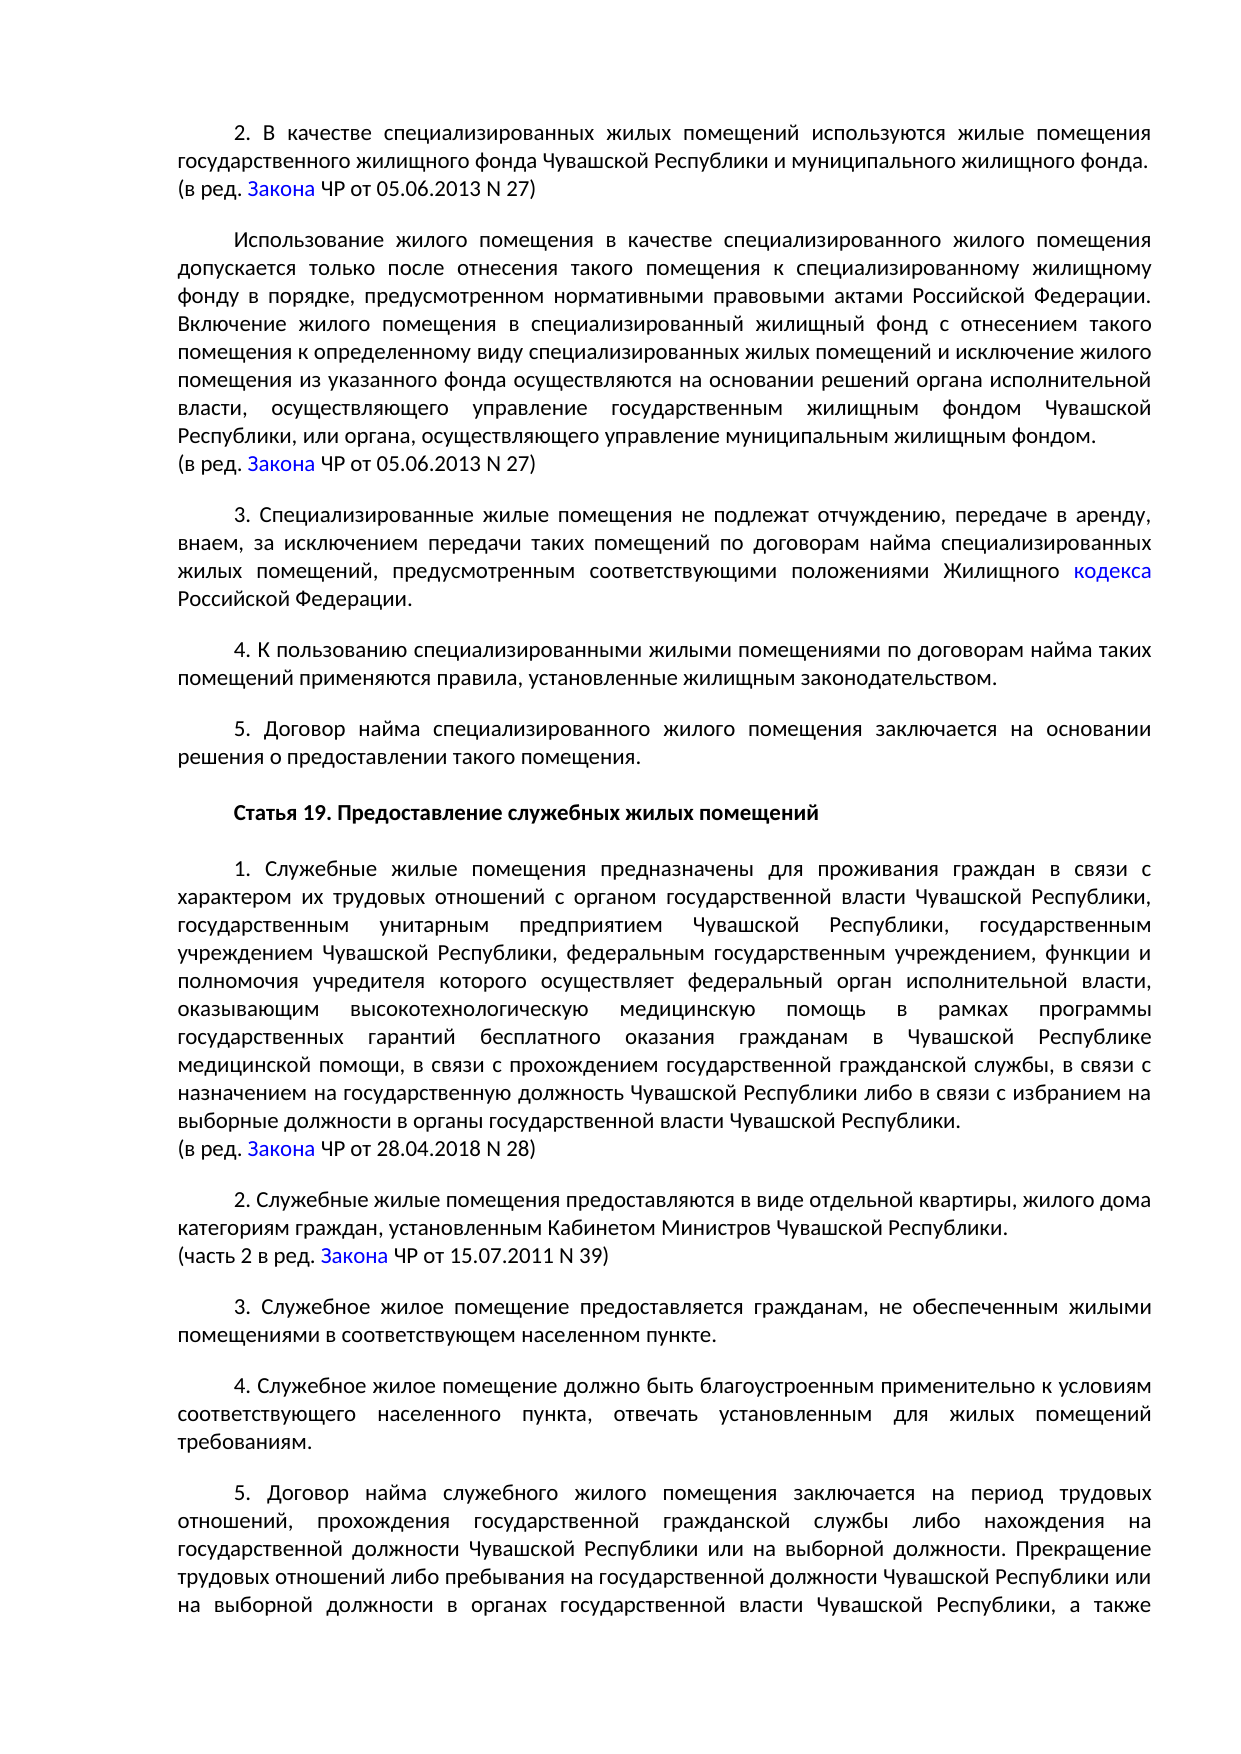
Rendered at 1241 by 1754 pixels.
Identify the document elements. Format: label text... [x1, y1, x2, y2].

text (часть 2 в ред. Закона ЧР от 15.07.2011 N 39) [177, 1241, 1152, 1269]
text 4. К пользованию специализированными жилыми помещениями по договорам найма таких помещений применяются правила, установленные жилищным законодательством. [177, 635, 1152, 691]
text (в ред. Закона ЧР от 05.06.2013 N 27) [177, 449, 1152, 477]
text 2. Служебные жилые помещения предоставляются в виде отдельной квартиры, жилого дома категориям граждан, установленным Кабинетом Министров Чувашской Республики. [177, 1185, 1152, 1241]
text 3. Служебное жилое помещение предоставляется гражданам, не обеспеченным жилыми помещениями в соответствующем населенном пункте. [177, 1292, 1152, 1348]
title Статья 19. Предоставление служебных жилых помещений [177, 798, 1152, 826]
text 1. Служебные жилые помещения предназначены для проживания граждан в связи с характером их трудовых отношений с органом государственной власти Чувашской Республики, государственным унитарным предприятием Чувашской Республики, государственным учреждением Чувашской Республики, федеральным государственным учреждением, функции и полномочия учредителя которого осуществляет федеральный орган исполнительной власти, оказывающим высокотехнологическую медицинскую помощь в рамках программы государственных гарантий бесплатного оказания гражданам в Чувашской Республике медицинской помощи, в связи с прохождением государственной гражданской службы, в связи с назначением на государственную должность Чувашской Республики либо в связи с избранием на выборные должности в органы государственной власти Чувашской Республики. [177, 854, 1152, 1134]
text 4. Служебное жилое помещение должно быть благоустроенным применительно к условиям соответствующего населенного пункта, отвечать установленным для жилых помещений требованиям. [177, 1371, 1152, 1455]
text 3. Специализированные жилые помещения не подлежат отчуждению, передаче в аренду, внаем, за исключением передачи таких помещений по договорам найма специализированных жилых помещений, предусмотренным соответствующими положениями Жилищного кодекса Российской Федерации. [177, 500, 1152, 612]
text (в ред. Закона ЧР от 05.06.2013 N 27) [177, 174, 1152, 202]
text 2. В качестве специализированных жилых помещений используются жилые помещения государственного жилищного фонда Чувашской Республики и муниципального жилищного фонда. [177, 118, 1152, 174]
text 5. Договор найма специализированного жилого помещения заключается на основании решения о предоставлении такого помещения. [177, 714, 1152, 770]
text (в ред. Закона ЧР от 28.04.2018 N 28) [177, 1134, 1152, 1162]
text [177, 1478, 1152, 1618]
text Использование жилого помещения в качестве специализированного жилого помещения допускается только после отнесения такого помещения к специализированному жилищному фонду в порядке, предусмотренном нормативными правовыми актами Российской Федерации. Включение жилого помещения в специализированный жилищный фонд с отнесением такого помещения к определенному виду специализированных жилых помещений и исключение жилого помещения из указанного фонда осуществляются на основании решений органа исполнительной власти, осуществляющего управление государственным жилищным фондом Чувашской Республики, или органа, осуществляющего управление муниципальным жилищным фондом. [177, 225, 1152, 449]
